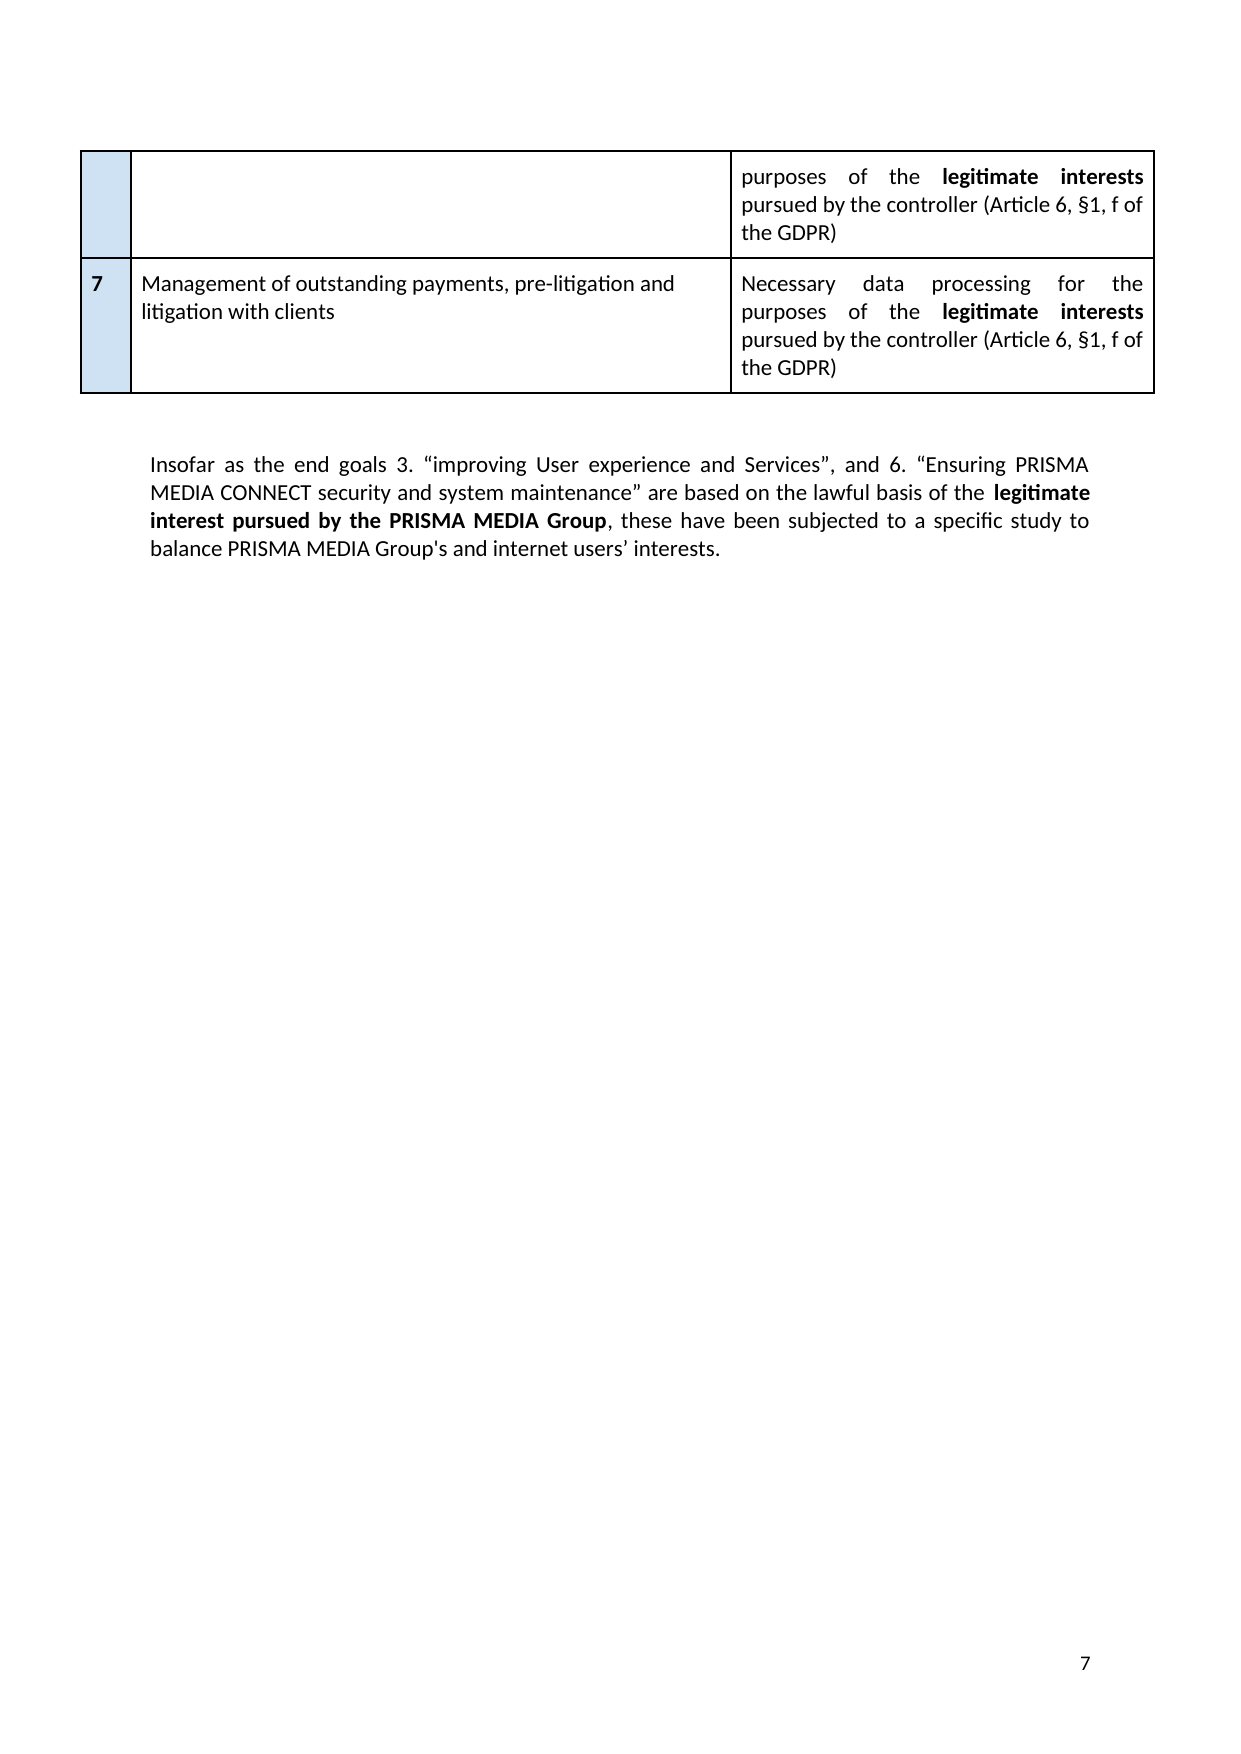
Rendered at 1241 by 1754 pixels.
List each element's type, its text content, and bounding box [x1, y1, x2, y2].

table_cell Necessary data processing for the purposes of the legitimate interests pursued by the controller (Article 6, §1, f of the GDPR) [732, 259, 1153, 392]
text Insofar as the end goals 3. “improving User experience and Services”, and 6. “Ensuring PRISMA MEDIA CONNECT security and system maintenance” are based on the lawful basis of the legitimate interest pursued by the PRISMA MEDIA Group, these have been subjected to a specific study to balance PRISMA MEDIA Group's and internet users’ interests. [150, 450, 1090, 562]
table_cell Management of outstanding payments, pre-litigation and litigation with clients [132, 259, 730, 392]
table_cell 7 [82, 259, 130, 392]
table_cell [132, 152, 730, 257]
table_cell 6 [82, 152, 130, 257]
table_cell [732, 152, 1153, 257]
